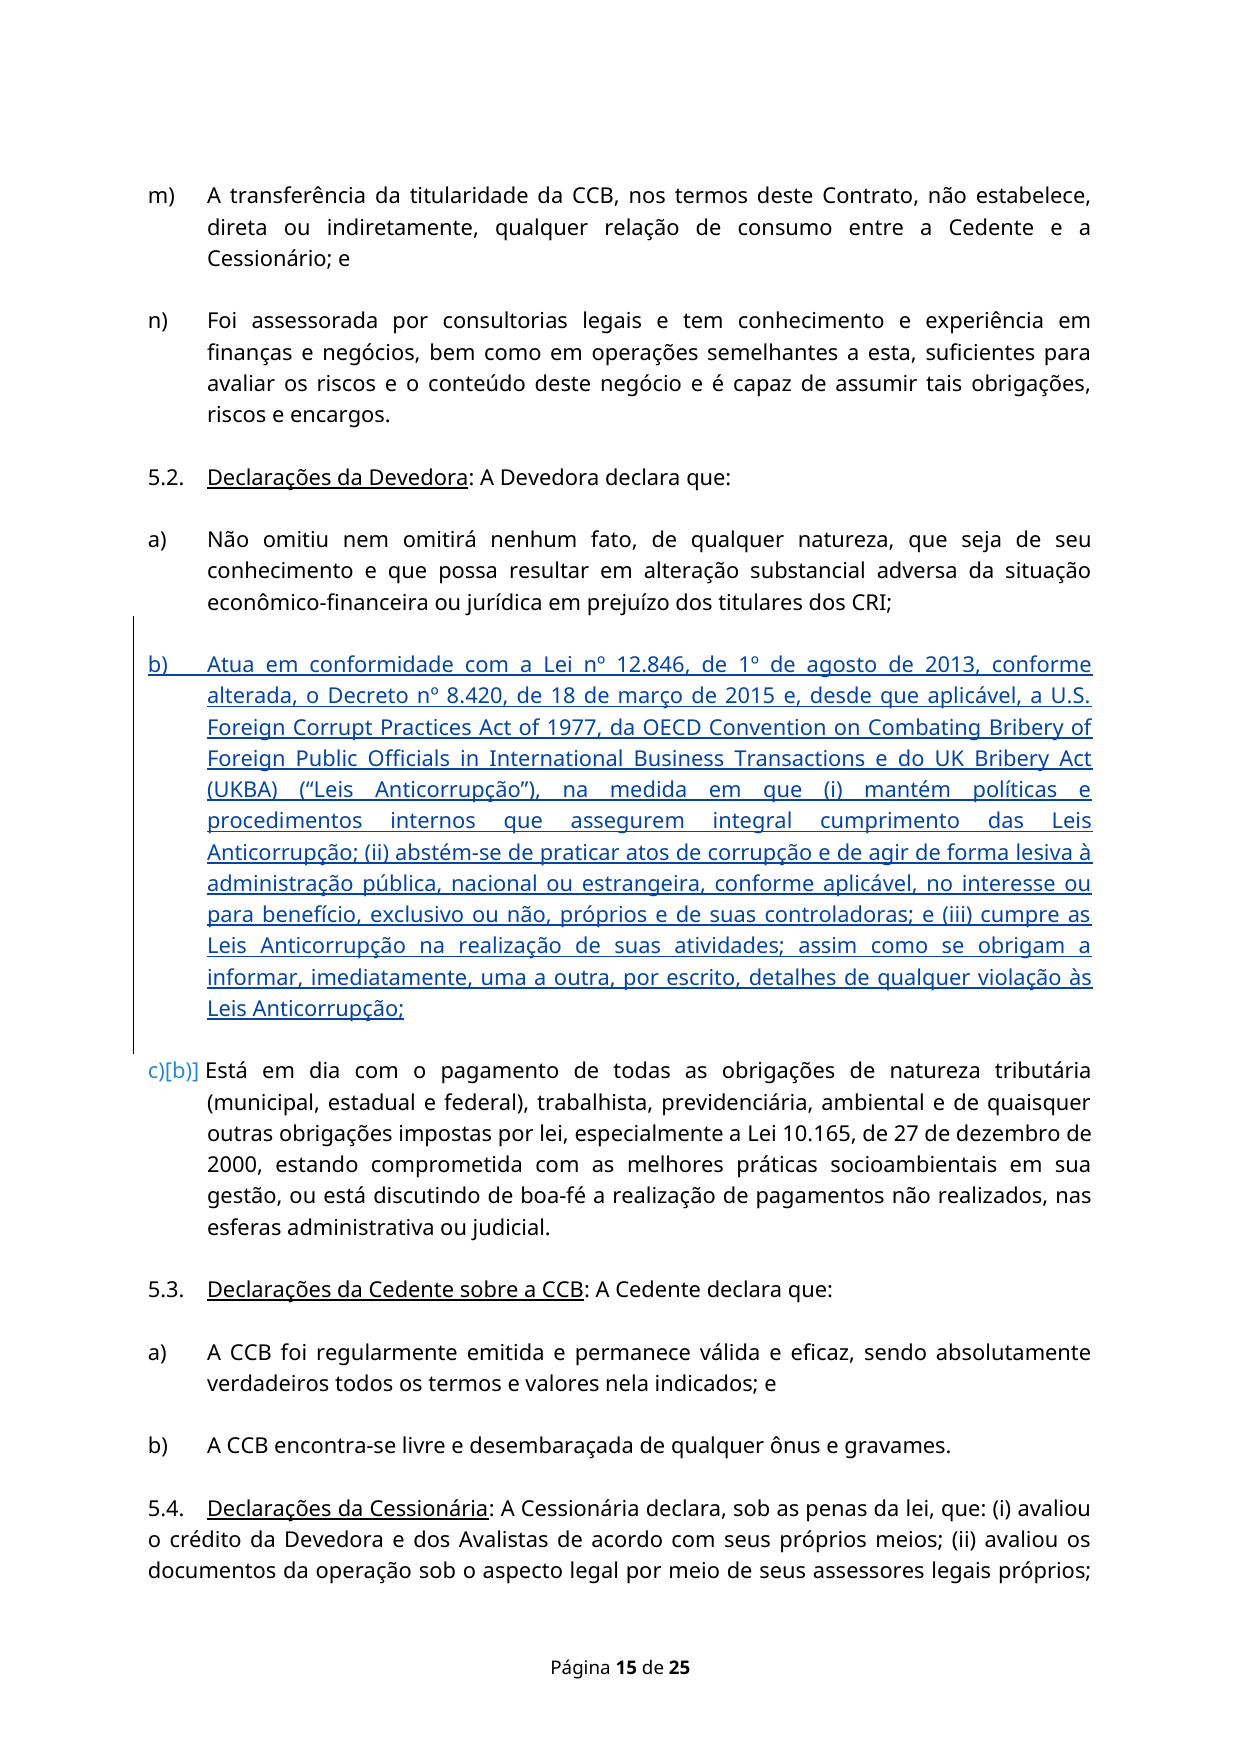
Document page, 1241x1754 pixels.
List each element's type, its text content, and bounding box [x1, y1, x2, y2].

list Declarações da Devedora: A Devedora declara que: [148, 460, 1092, 491]
list Não omitiu nem omitirá nenhum fato, de qualquer natureza, que seja de seu conhecimento e que possa resultar em alteração substancial adversa da situação econômico-financeira ou jurídica em prejuízo dos titulares dos CRI; [148, 523, 1092, 616]
list A CCB encontra-se livre e desembaraçada de qualquer ônus e gravames. [148, 1429, 1092, 1460]
list A transferência da titularidade da CCB, nos termos deste Contrato, não estabelece, direta ou indiretamente, qualquer relação de consumo entre a Cedente e a Cessionário; e [148, 179, 1092, 273]
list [148, 1491, 1092, 1585]
list A CCB foi regularmente emitida e permanece válida e eficaz, sendo absolutamente verdadeiros todos os termos e valores nela indicados; e [148, 1335, 1092, 1398]
list Está em dia com o pagamento de todas as obrigações de natureza tributária (municipal, estadual e federal), trabalhista, previdenciária, ambiental e de quaisquer outras obrigações impostas por lei, especialmente a Lei 10.165, de 27 de dezembro de 2000, estando comprometida com as melhores práticas socioambientais em sua gestão, ou está discutindo de boa-fé a realização de pagamentos não realizados, nas esferas administrativa ou judicial. [148, 1054, 1092, 1241]
list Foi assessorada por consultorias legais e tem conhecimento e experiência em finanças e negócios, bem como em operações semelhantes a esta, suficientes para avaliar os riscos e o conteúdo deste negócio e é capaz de assumir tais obrigações, riscos e encargos. [148, 304, 1092, 429]
list Declarações da Cedente sobre a CCB: A Cedente declara que: [148, 1273, 1092, 1304]
